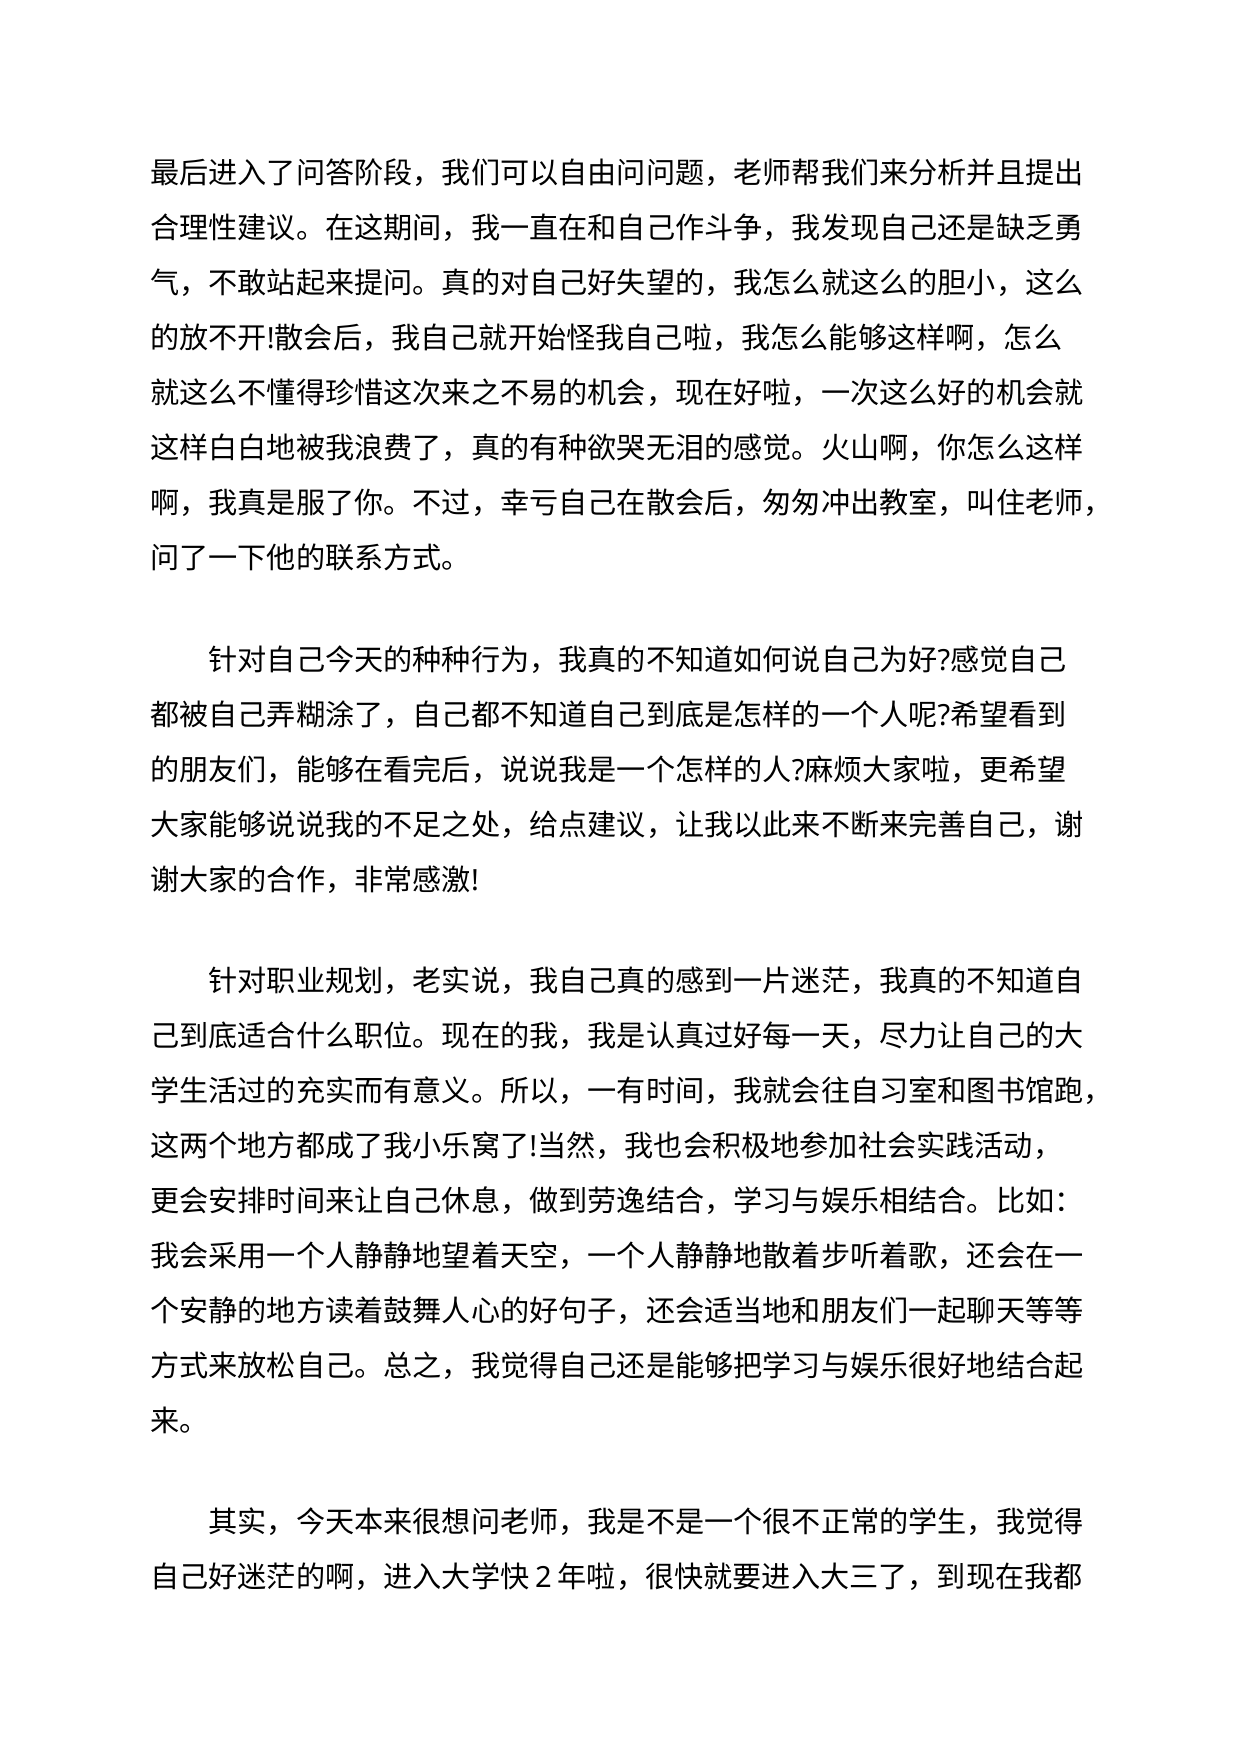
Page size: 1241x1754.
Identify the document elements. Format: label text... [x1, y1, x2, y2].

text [150, 1499, 1090, 1596]
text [150, 150, 1090, 577]
text 针对职业规划，老实说，我自己真的感到一片迷茫，我真的不知道自己到底适合什么职位。现在的我，我是认真过好每一天，尽力让自己的大学生活过的充实而有意义。所以，一有时间，我就会往自习室和图书馆跑，这两个地方都成了我小乐窝了!当然，我也会积极地参加社会实践活动，更会安排时间来让自己休息，做到劳逸结合，学习与娱乐相结合。比如：我会采用一个人静静地望着天空，一个人静静地散着步听着歌，还会在一个安静的地方读着鼓舞人心的好句子，还会适当地和朋友们一起聊天等等方式来放松自己。总之，我觉得自己还是能够把学习与娱乐很好地结合起来。 [150, 958, 1090, 1439]
text 针对自己今天的种种行为，我真的不知道如何说自己为好?感觉自己都被自己弄糊涂了，自己都不知道自己到底是怎样的一个人呢?希望看到的朋友们，能够在看完后，说说我是一个怎样的人?麻烦大家啦，更希望大家能够说说我的不足之处，给点建议，让我以此来不断来完善自己，谢谢大家的合作，非常感激! [150, 636, 1090, 898]
